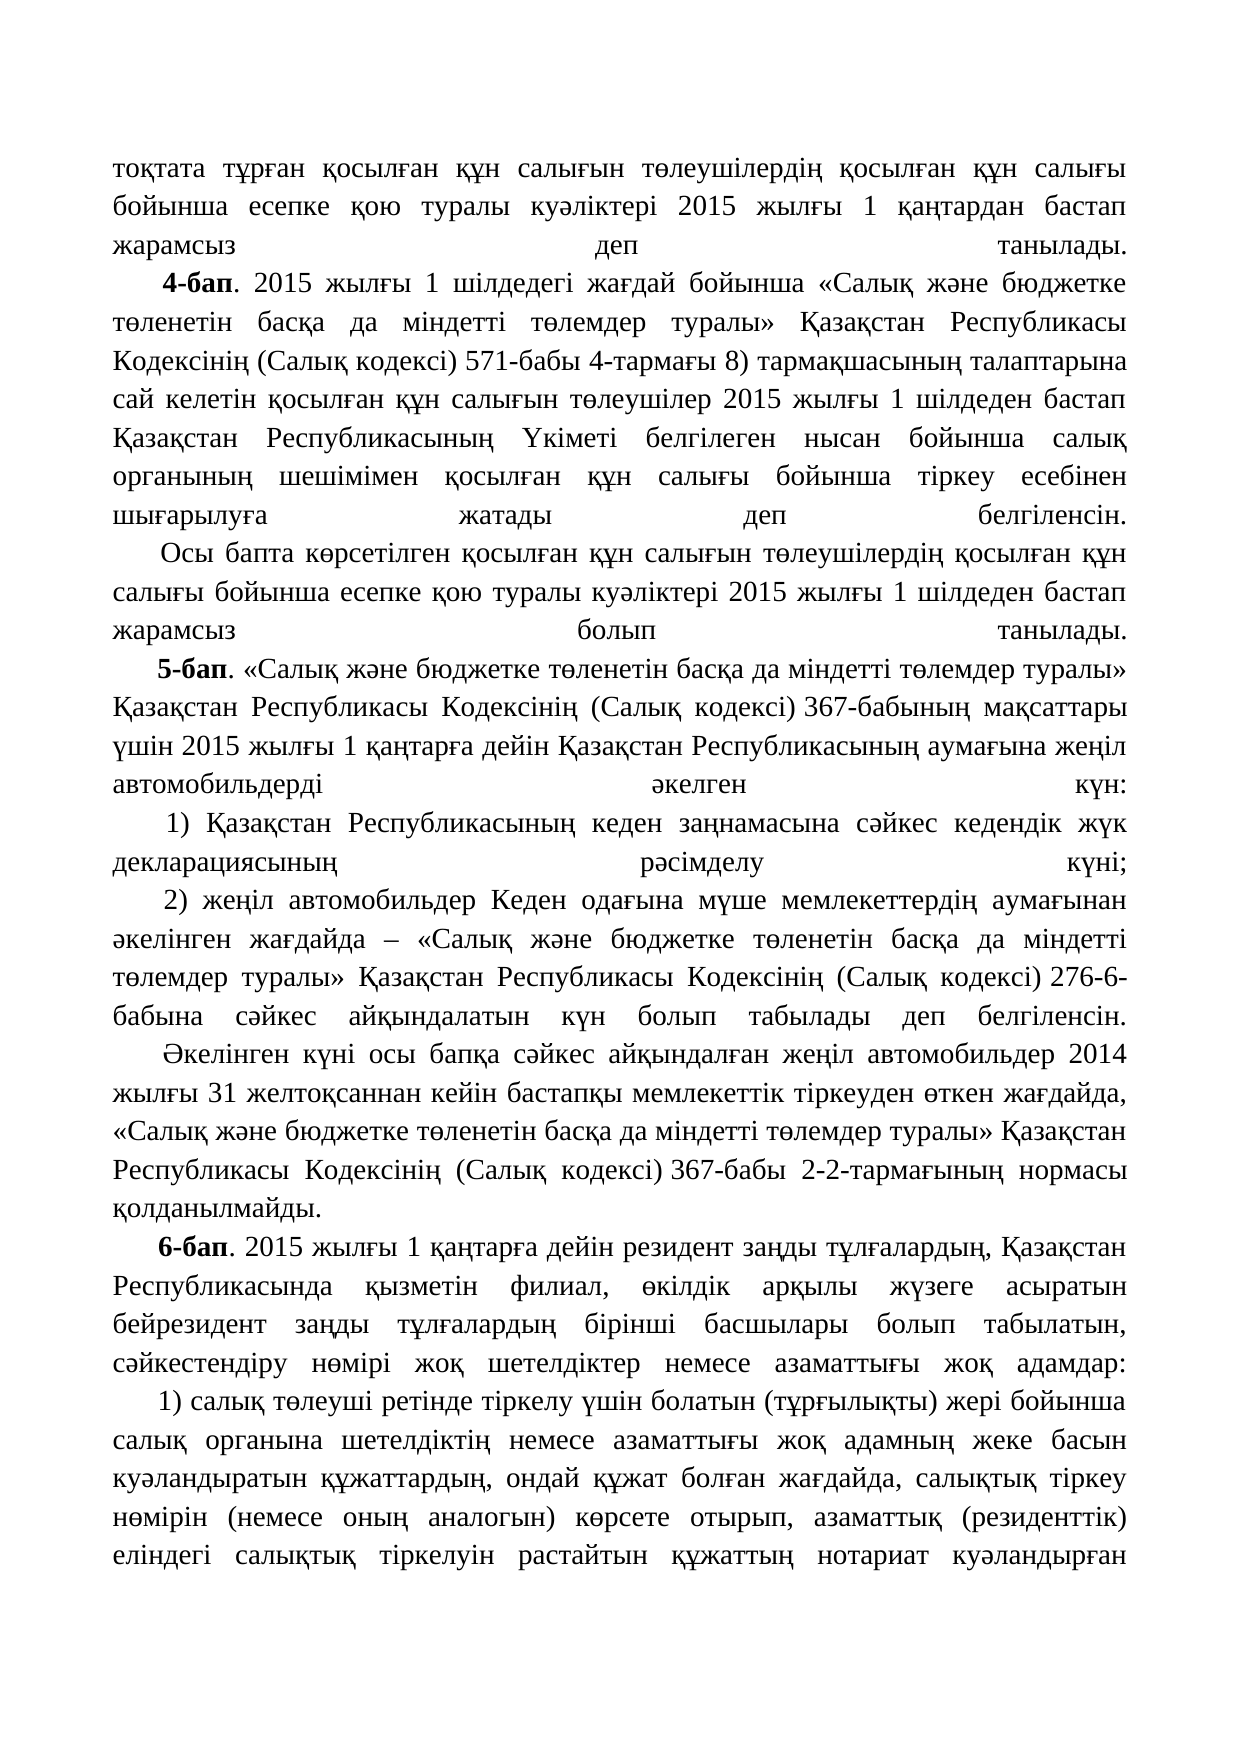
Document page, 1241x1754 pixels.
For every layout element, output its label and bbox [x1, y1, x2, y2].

text [112, 150, 1128, 1571]
